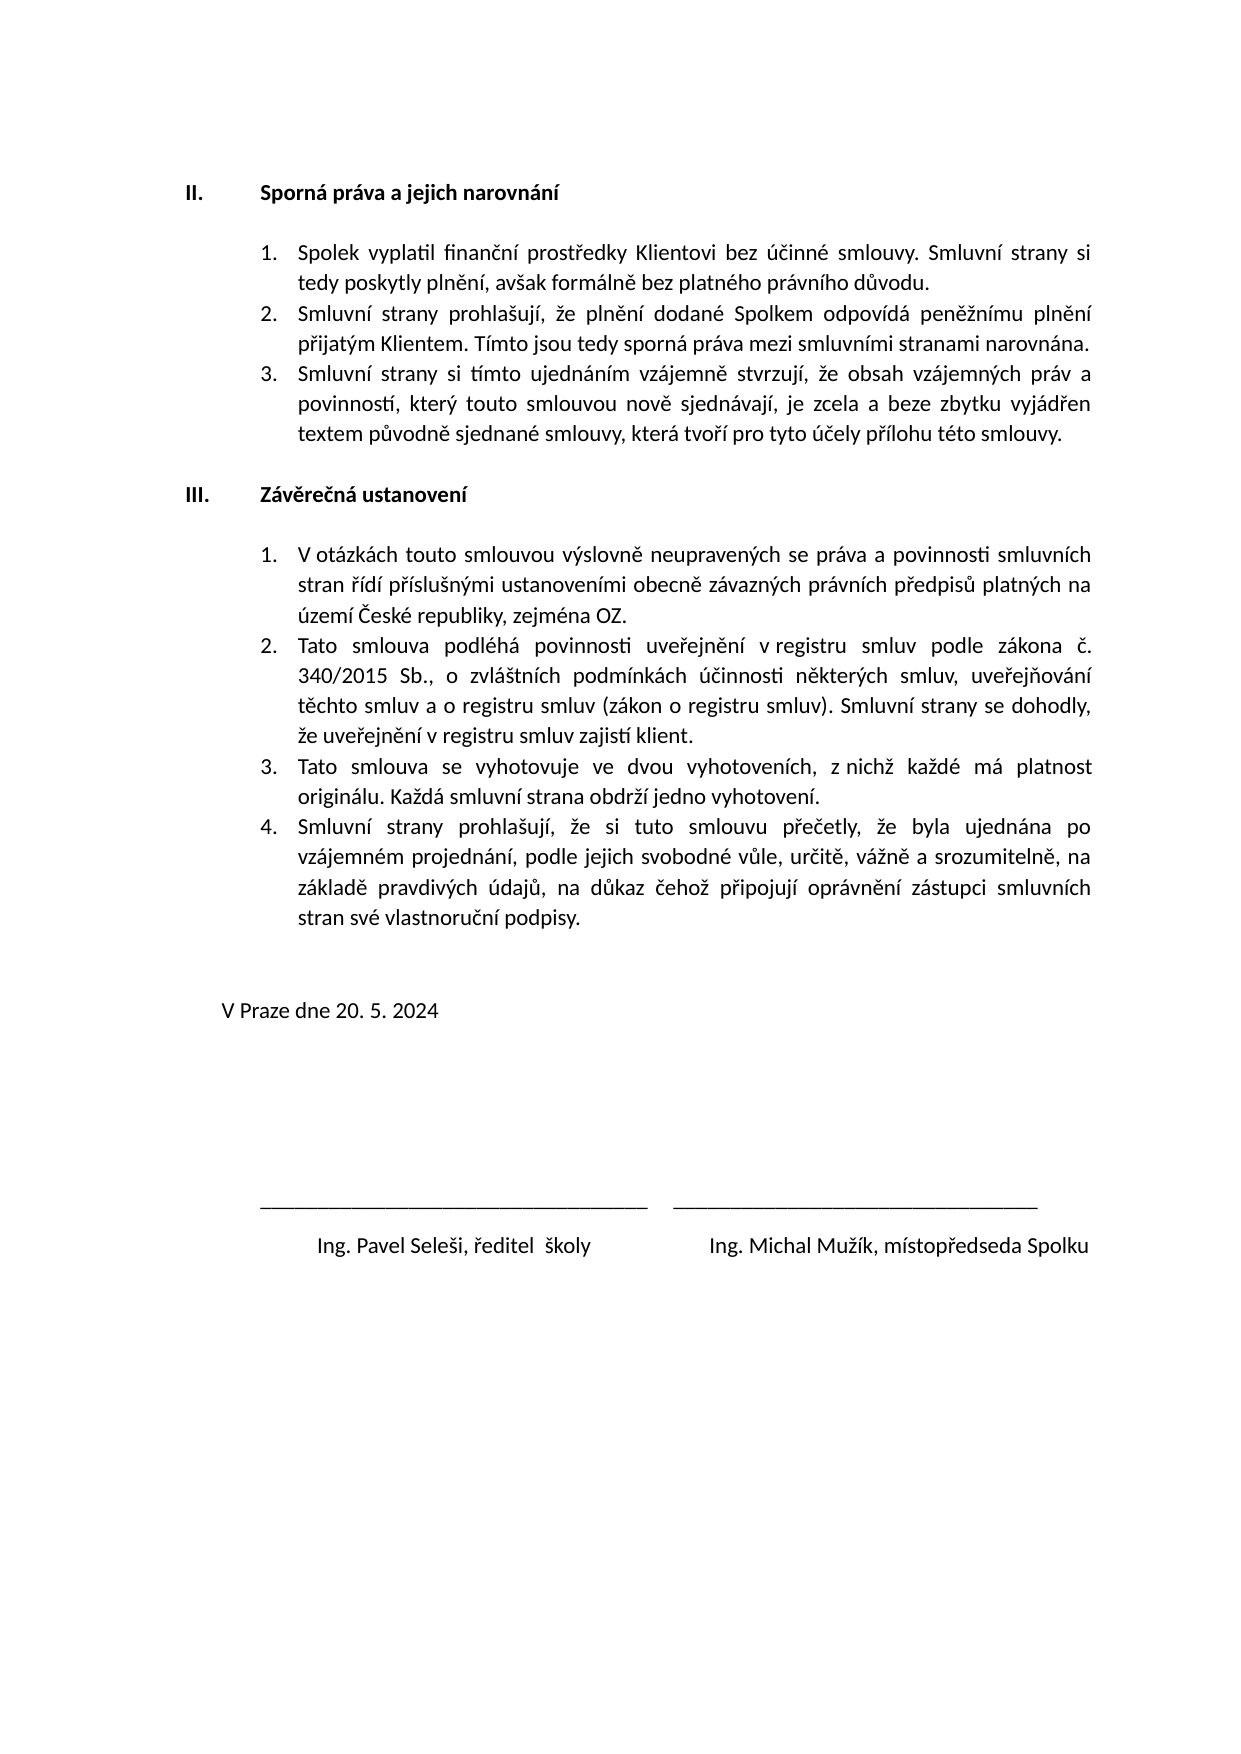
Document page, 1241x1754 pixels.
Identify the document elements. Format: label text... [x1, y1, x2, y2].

list Tato smlouva se vyhotovuje ve dvou vyhotoveních, z nichž každé má platnost originálu. Každá smluvní strana obdrží jedno vyhotovení. [260, 752, 1093, 810]
text Ing. Pavel Seleši, ředitel školy Ing. Michal Mužík, místopředseda Spolku [260, 1231, 1093, 1259]
list Smluvní strany prohlašují, že plnění dodané Spolkem odpovídá peněžnímu plnění přijatým Klientem. Tímto jsou tedy sporná práva mezi smluvními stranami narovnána. [260, 299, 1093, 357]
list Spolek vyplatil finanční prostředky Klientovi bez účinné smlouvy. Smluvní strany si tedy poskytly plnění, avšak formálně bez platného právního důvodu. [260, 238, 1093, 296]
list Tato smlouva podléhá povinnosti uveřejnění v registru smluv podle zákona č. 340/2015 Sb., o zvláštních podmínkách účinnosti některých smluv, uveřejňování těchto smluv a o registru smluv (zákon o registru smluv). Smluvní strany se dohodly, že uveřejnění v registru smluv zajistí klient. [260, 631, 1093, 749]
list Smluvní strany si tímto ujednáním vzájemně stvrzují, že obsah vzájemných práv a povinností, který touto smlouvou nově sjednávají, je zcela a beze zbytku vyjádřen textem původně sjednané smlouvy, která tvoří pro tyto účely přílohu této smlouvy. [260, 359, 1093, 447]
list Sporná práva a jejich narovnání [185, 178, 1093, 206]
text V Praze dne 20. 5. 2024 [148, 997, 1093, 1024]
list V otázkách touto smlouvou výslovně neupravených se práva a povinnosti smluvních stran řídí příslušnými ustanoveními obecně závazných právních předpisů platných na území České republiky, zejména OZ. [260, 540, 1093, 629]
list Smluvní strany prohlašují, že si tuto smlouvu přečetly, že byla ujednána po vzájemném projednání, podle jejich svobodné vůle, určitě, vážně a srozumitelně, na základě pravdivých údajů, na důkaz čehož připojují oprávnění zástupci smluvních stran své vlastnoruční podpisy. [260, 812, 1093, 931]
text __________________________________ ________________________________ [260, 1184, 1093, 1212]
list Závěrečná ustanovení [185, 480, 1093, 508]
